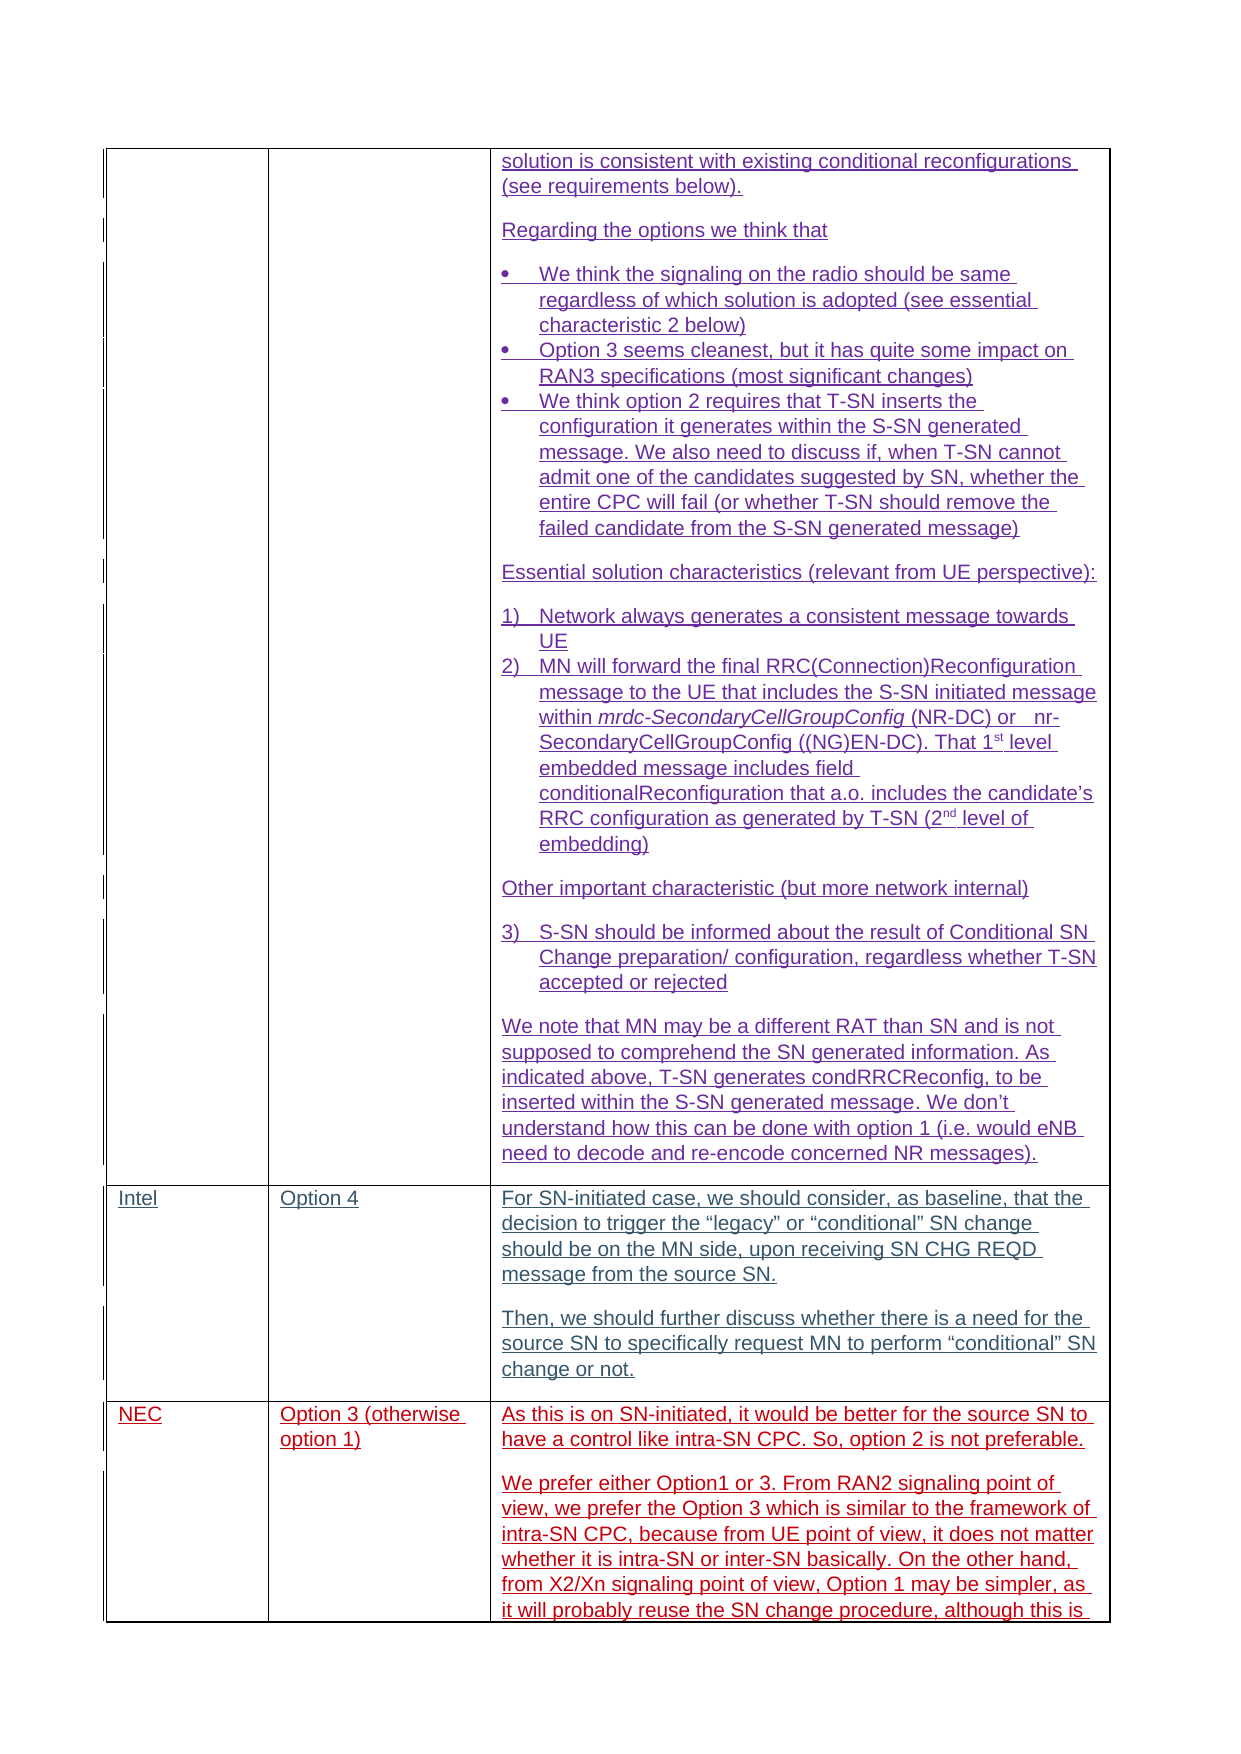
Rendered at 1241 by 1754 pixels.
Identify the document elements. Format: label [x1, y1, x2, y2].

table_cell [491, 1186, 1109, 1401]
table_cell [269, 1402, 490, 1621]
table_cell [269, 149, 490, 1185]
table_cell [269, 1186, 490, 1401]
table_cell [491, 1402, 1109, 1621]
table_cell [491, 149, 1109, 1185]
table_cell [107, 1186, 268, 1401]
table_cell [107, 1402, 268, 1621]
table_cell [107, 149, 268, 1185]
